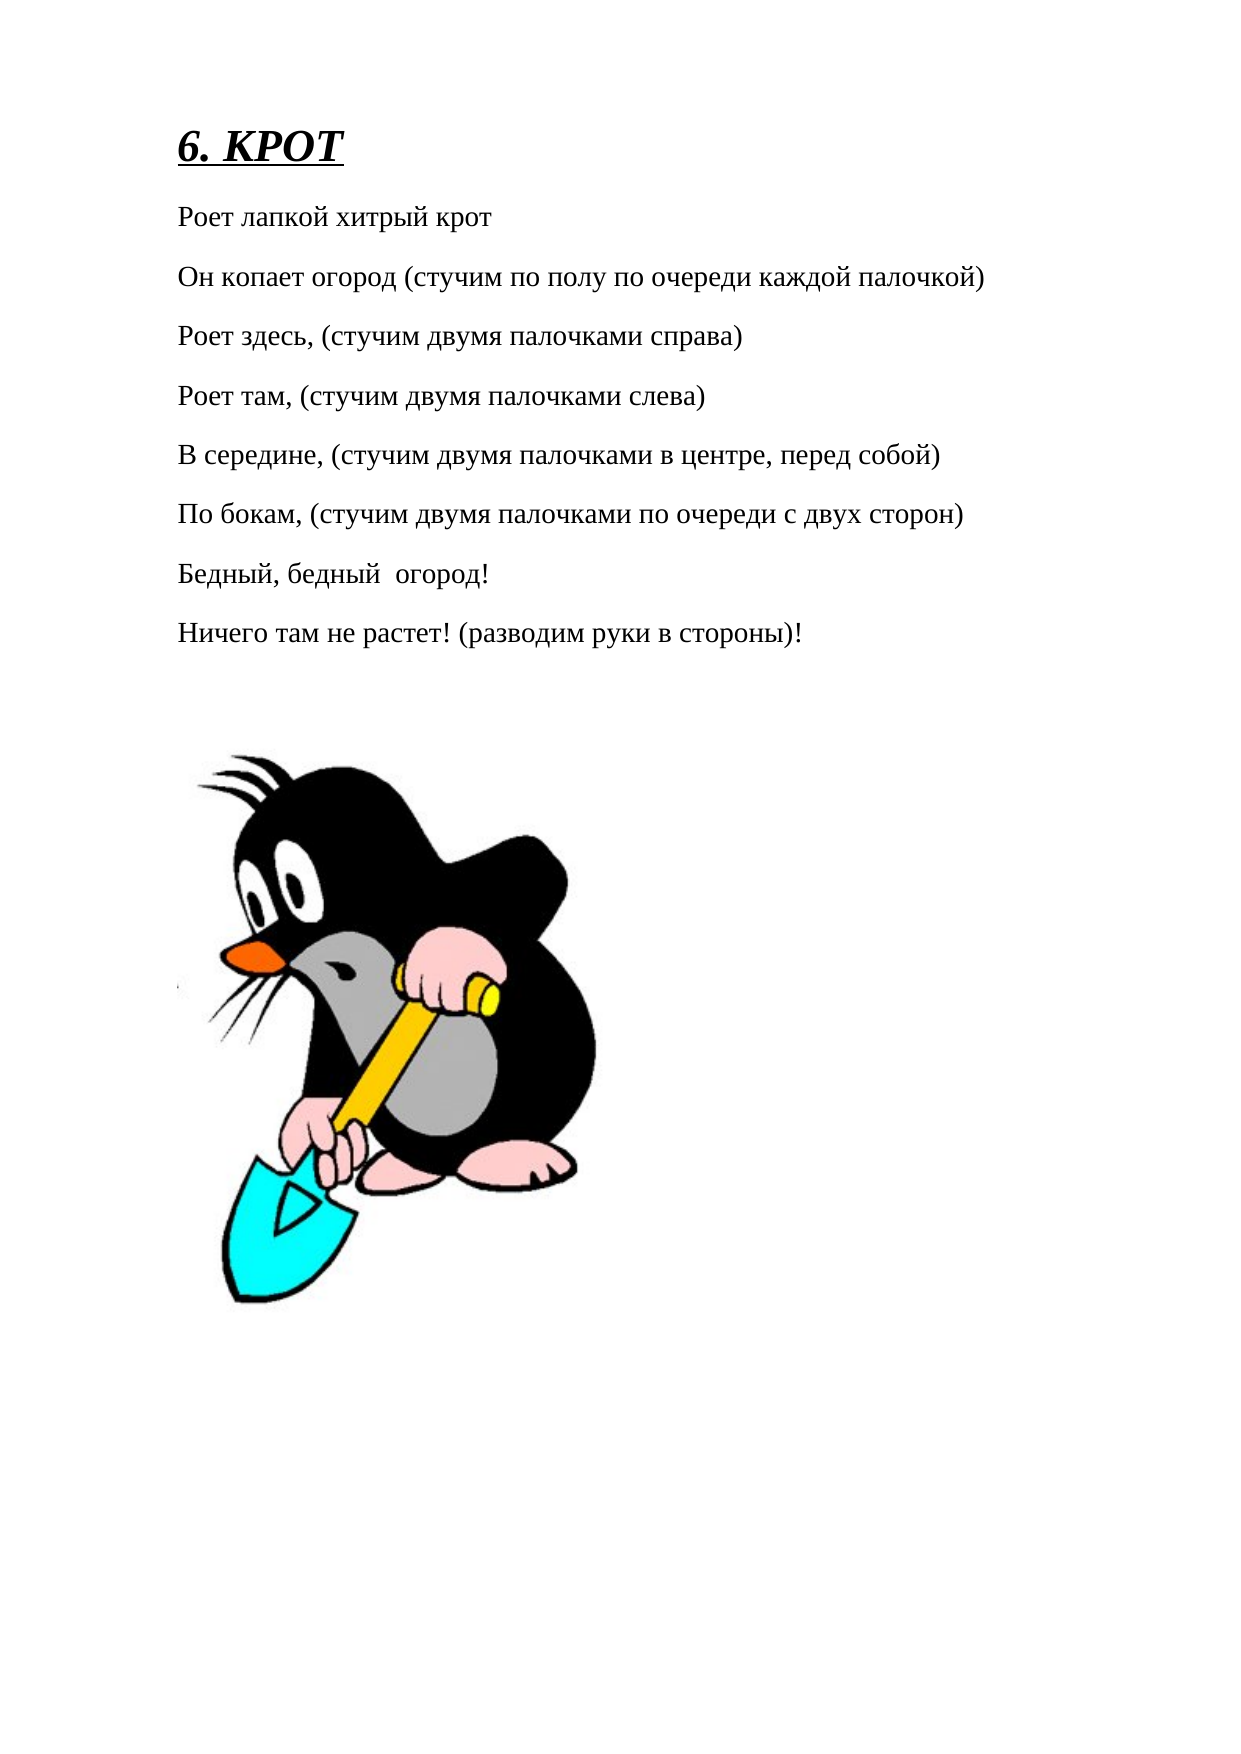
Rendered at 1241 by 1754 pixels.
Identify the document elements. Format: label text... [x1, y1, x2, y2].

text Роет там, (стучим двумя палочками слева) [177, 378, 1152, 411]
text Бедный, бедный огород! [177, 556, 1152, 589]
text Роет здесь, (стучим двумя палочками справа) [177, 318, 1152, 352]
picture [177, 674, 665, 1331]
text По бокам, (стучим двумя палочками по очереди с двух сторон) [177, 496, 1152, 530]
text В середине, (стучим двумя палочками в центре, перед собой) [177, 437, 1152, 471]
text Ничего там не растет! (разводим руки в стороны)! [177, 615, 1152, 649]
text Роет лапкой хитрый крот [177, 199, 1152, 233]
text Он копает огород (стучим по полу по очереди каждой палочкой) [177, 259, 1152, 292]
text 6. КРОТ [177, 118, 1152, 171]
